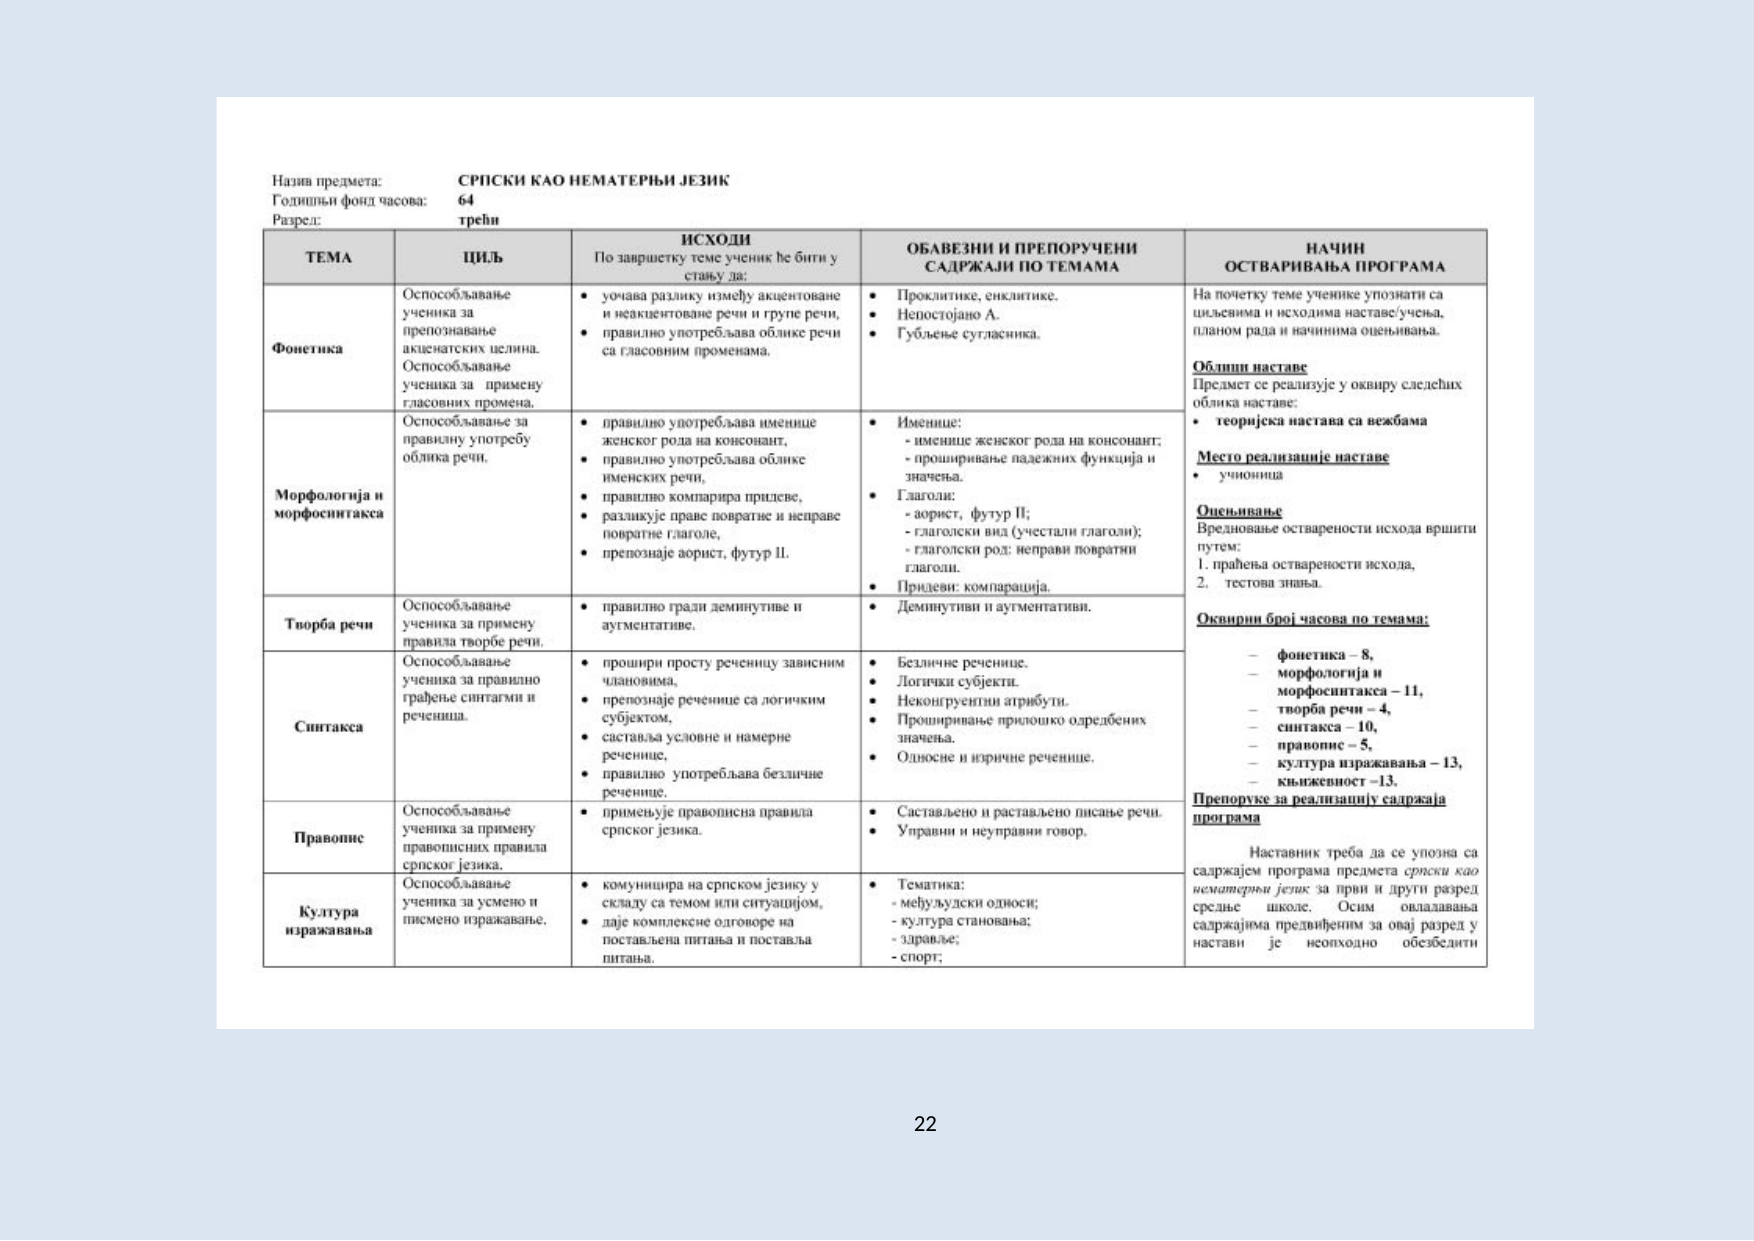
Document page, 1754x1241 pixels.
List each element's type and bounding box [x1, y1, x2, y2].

picture [216, 97, 1535, 1029]
